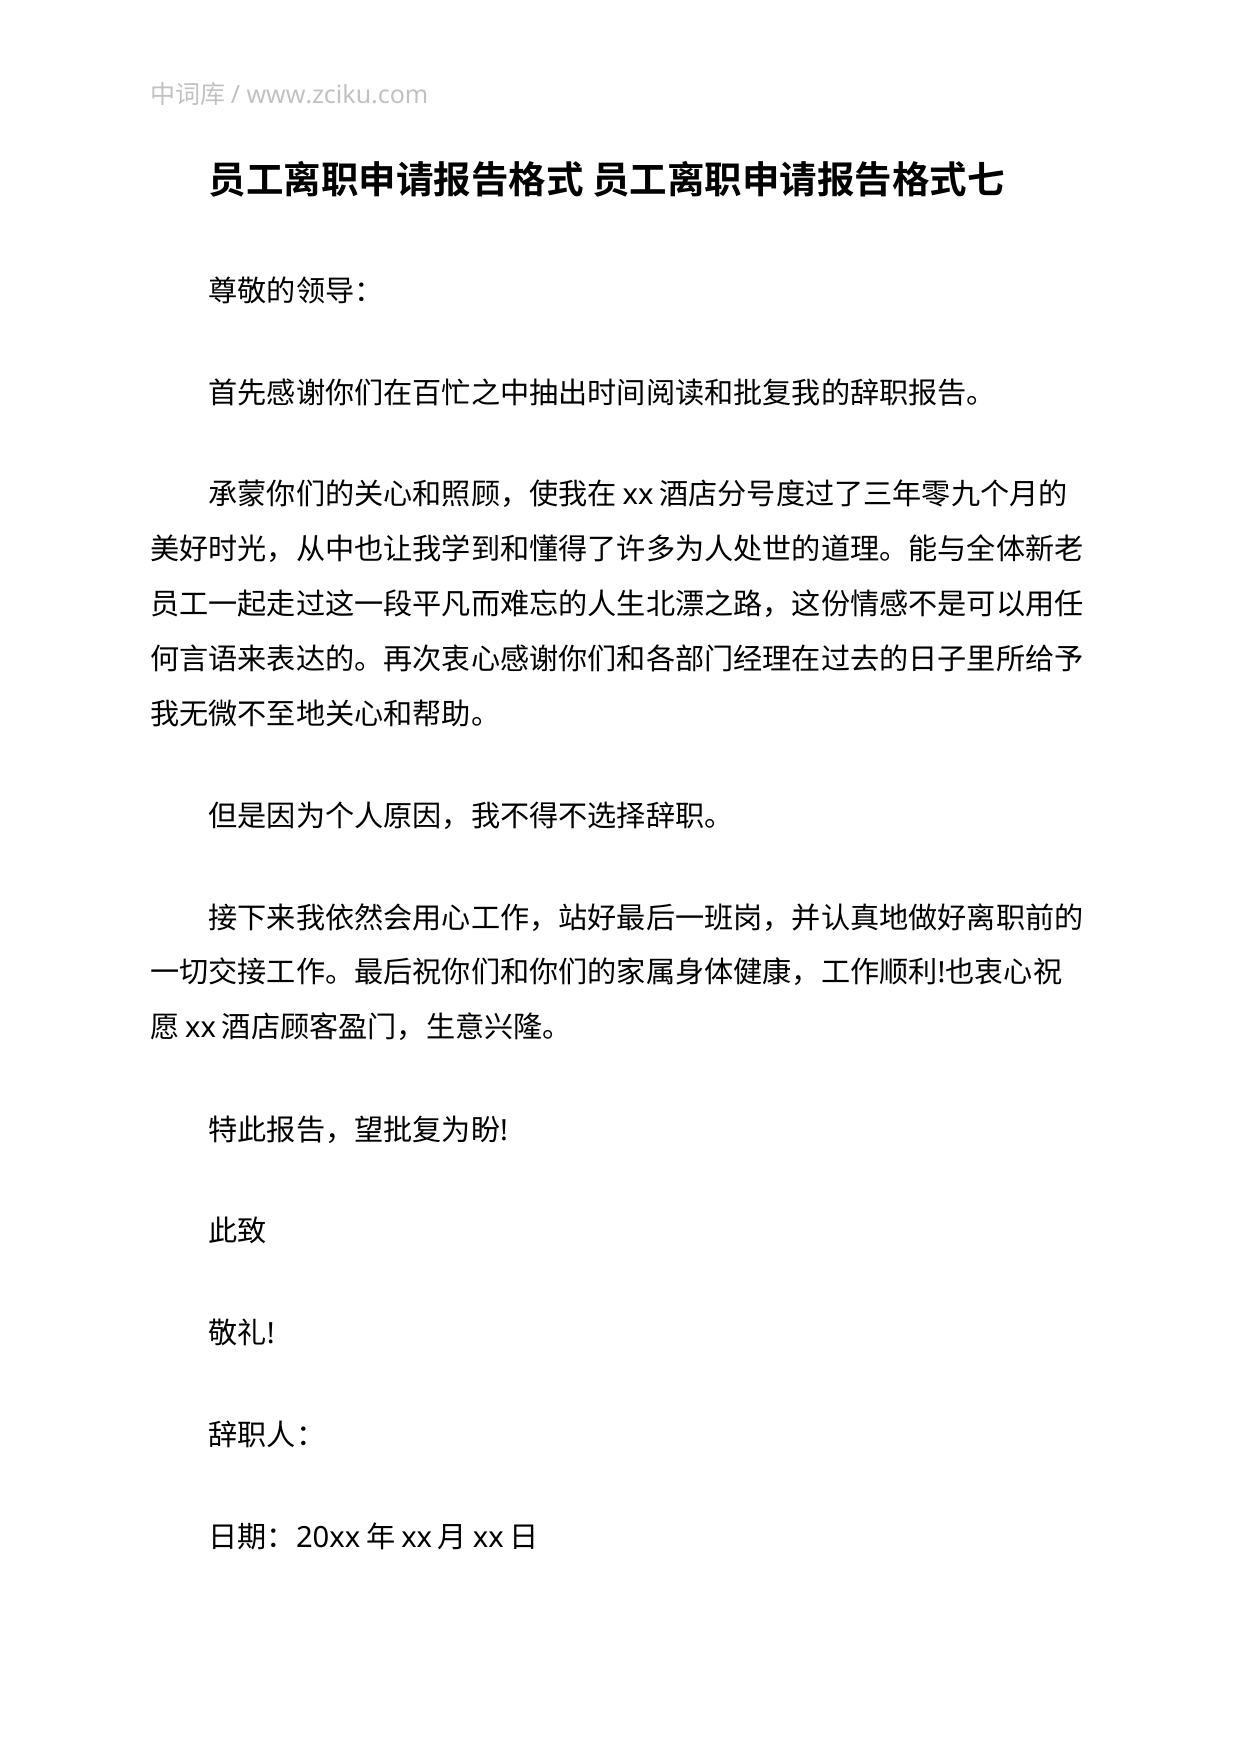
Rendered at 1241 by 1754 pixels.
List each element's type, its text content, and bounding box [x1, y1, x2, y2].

text 承蒙你们的关心和照顾，使我在xx酒店分号度过了三年零九个月的美好时光，从中也让我学到和懂得了许多为人处世的道理。能与全体新老员工一起走过这一段平凡而难忘的人生北漂之路，这份情感不是可以用任何言语来表达的。再次衷心感谢你们和各部门经理在过去的日子里所给予我无微不至地关心和帮助。 [150, 471, 1090, 733]
text 特此报告，望批复为盼! [150, 1106, 1090, 1148]
text 敬礼! [150, 1310, 1090, 1352]
text 辞职人： [150, 1412, 1090, 1454]
text 此致 [150, 1208, 1090, 1250]
text 首先感谢你们在百忙之中抽出时间阅读和批复我的辞职报告。 [150, 369, 1090, 411]
text 接下来我依然会用心工作，站好最后一班岗，并认真地做好离职前的一切交接工作。最后祝你们和你们的家属身体健康，工作顺利!也衷心祝愿xx酒店顾客盈门，生意兴隆。 [150, 894, 1090, 1046]
text 尊敬的领导： [150, 267, 1090, 310]
text 但是因为个人原因，我不得不选择辞职。 [150, 792, 1090, 835]
text 日期：20xx年xx月xx日 [150, 1513, 1090, 1556]
text 员工离职申请报告格式 员工离职申请报告格式七 [150, 150, 1090, 204]
